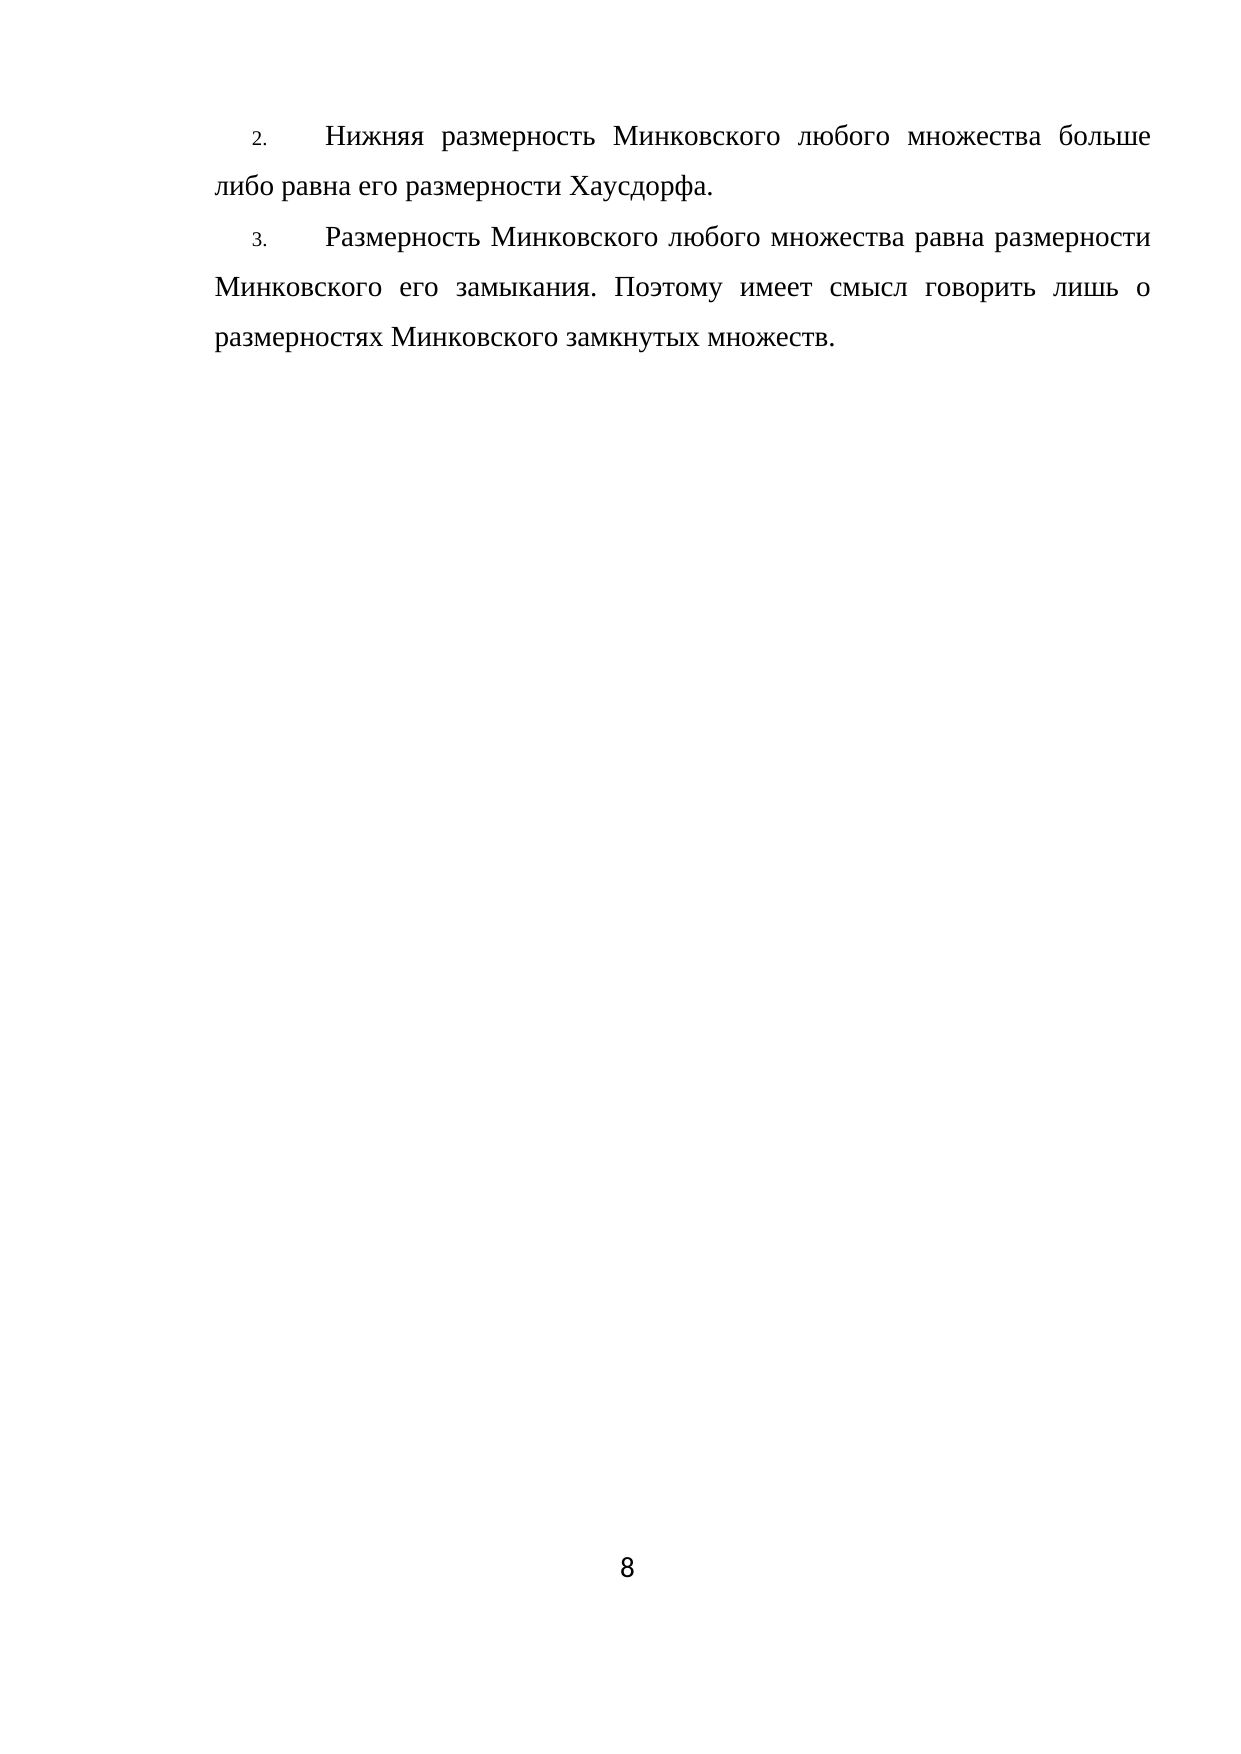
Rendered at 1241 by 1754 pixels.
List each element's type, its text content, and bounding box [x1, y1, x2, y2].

list Нижняя размерность Минковского любого множества больше либо равна его размерности Хаусдорфа. [214, 118, 1152, 202]
list Размерность Минковского любого множества равна размерности Минковского его замыкания. Поэтому имеет смысл говорить лишь о размерностях Минковского замкнутых множеств. [214, 219, 1152, 353]
text 8 [546, 1549, 1152, 1585]
